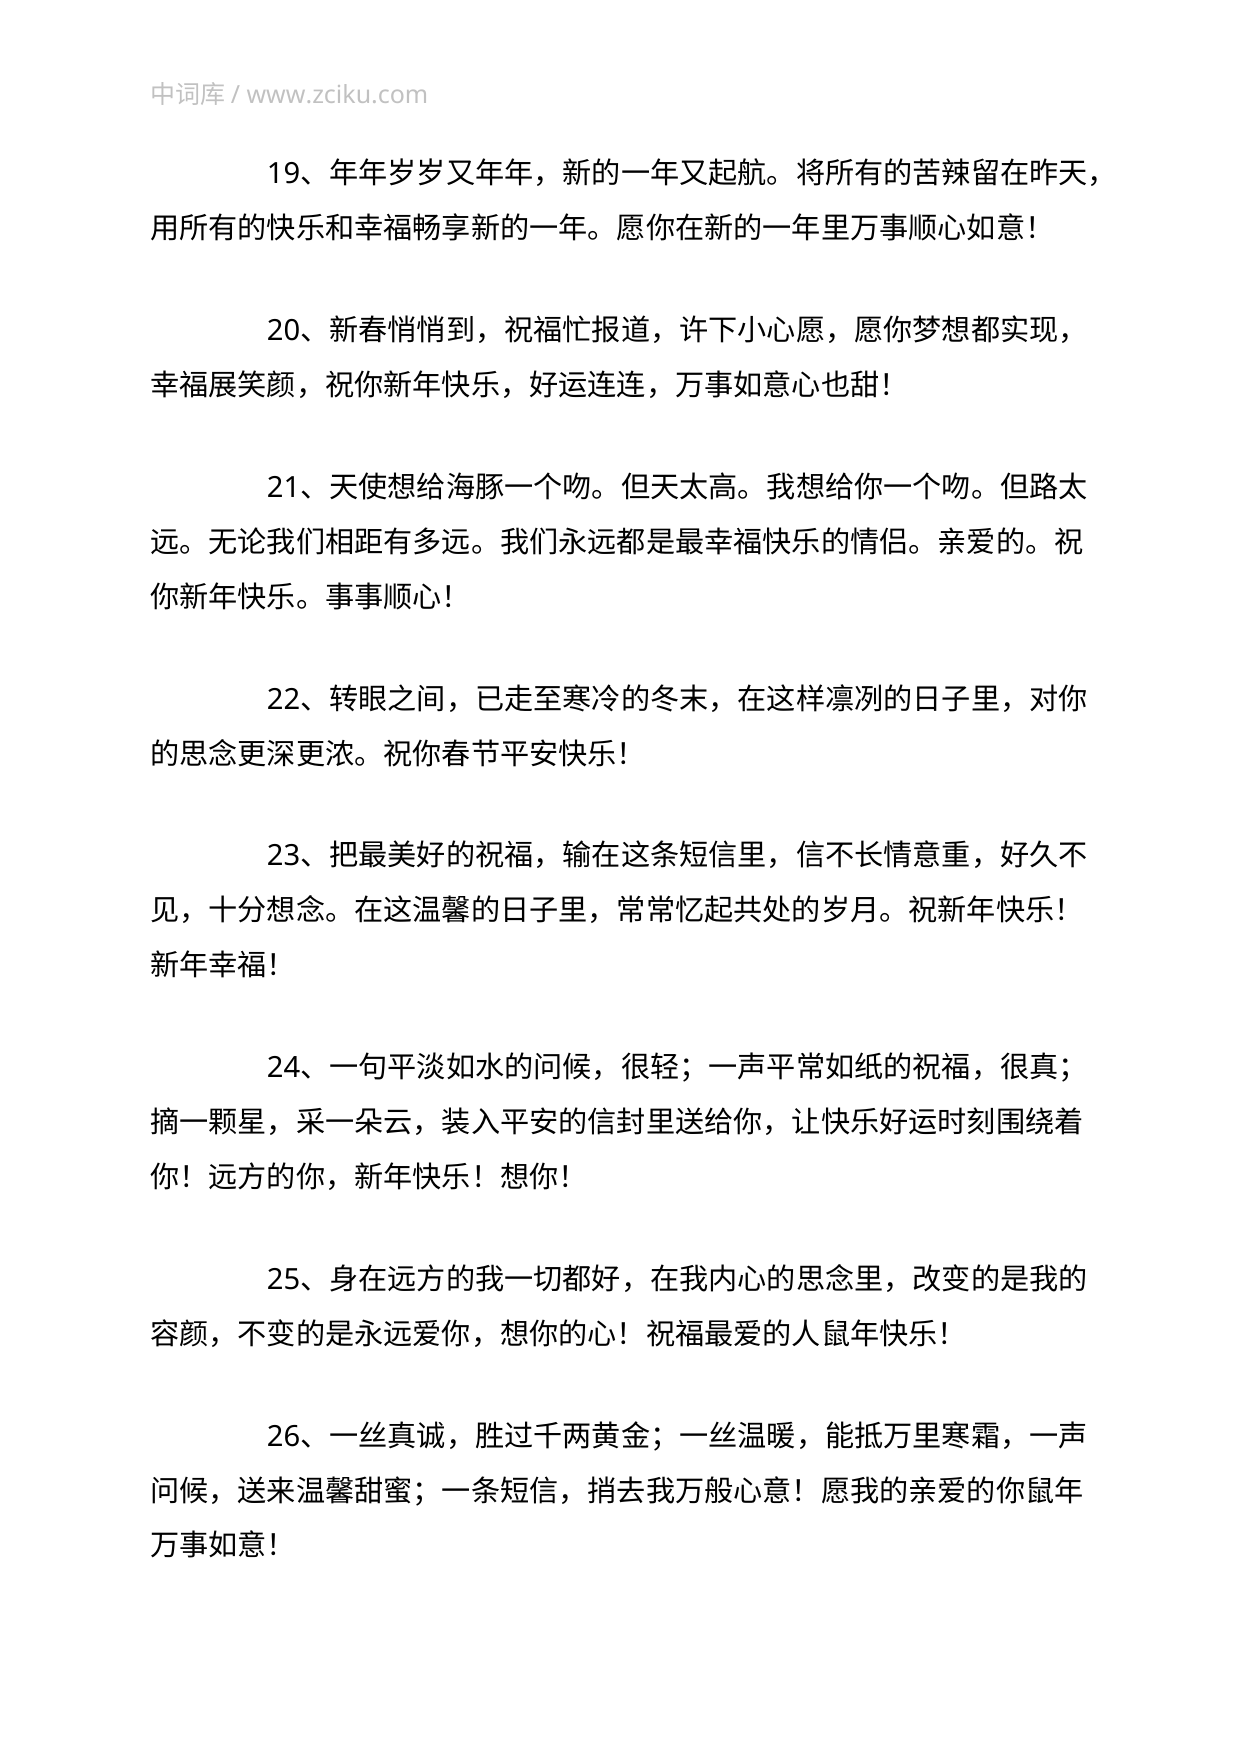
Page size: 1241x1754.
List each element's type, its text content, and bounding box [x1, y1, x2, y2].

text 20、新春悄悄到，祝福忙报道，许下小心愿，愿你梦想都实现，幸福展笑颜，祝你新年快乐，好运连连，万事如意心也甜！ [150, 307, 1090, 404]
text 22、转眼之间，已走至寒冷的冬末，在这样凛冽的日子里，对你的思念更深更浓。祝你春节平安快乐！ [150, 675, 1090, 772]
text 19、年年岁岁又年年，新的一年又起航。将所有的苦辣留在昨天，用所有的快乐和幸福畅享新的一年。愿你在新的一年里万事顺心如意！ [150, 150, 1090, 247]
text 24、一句平淡如水的问候，很轻；一声平常如纸的祝福，很真；摘一颗星，采一朵云，装入平安的信封里送给你，让快乐好运时刻围绕着你！远方的你，新年快乐！想你！ [150, 1044, 1090, 1196]
text 21、天使想给海豚一个吻。但天太高。我想给你一个吻。但路太远。无论我们相距有多远。我们永远都是最幸福快乐的情侣。亲爱的。祝你新年快乐。事事顺心！ [150, 463, 1090, 616]
text 26、一丝真诚，胜过千两黄金；一丝温暖，能抵万里寒霜，一声问候，送来温馨甜蜜；一条短信，捎去我万般心意！愿我的亲爱的你鼠年万事如意！ [150, 1412, 1090, 1564]
text 23、把最美好的祝福，输在这条短信里，信不长情意重，好久不见，十分想念。在这温馨的日子里，常常忆起共处的岁月。祝新年快乐！新年幸福！ [150, 832, 1090, 984]
text 25、身在远方的我一切都好，在我内心的思念里，改变的是我的容颜，不变的是永远爱你，想你的心！祝福最爱的人鼠年快乐！ [150, 1255, 1090, 1353]
